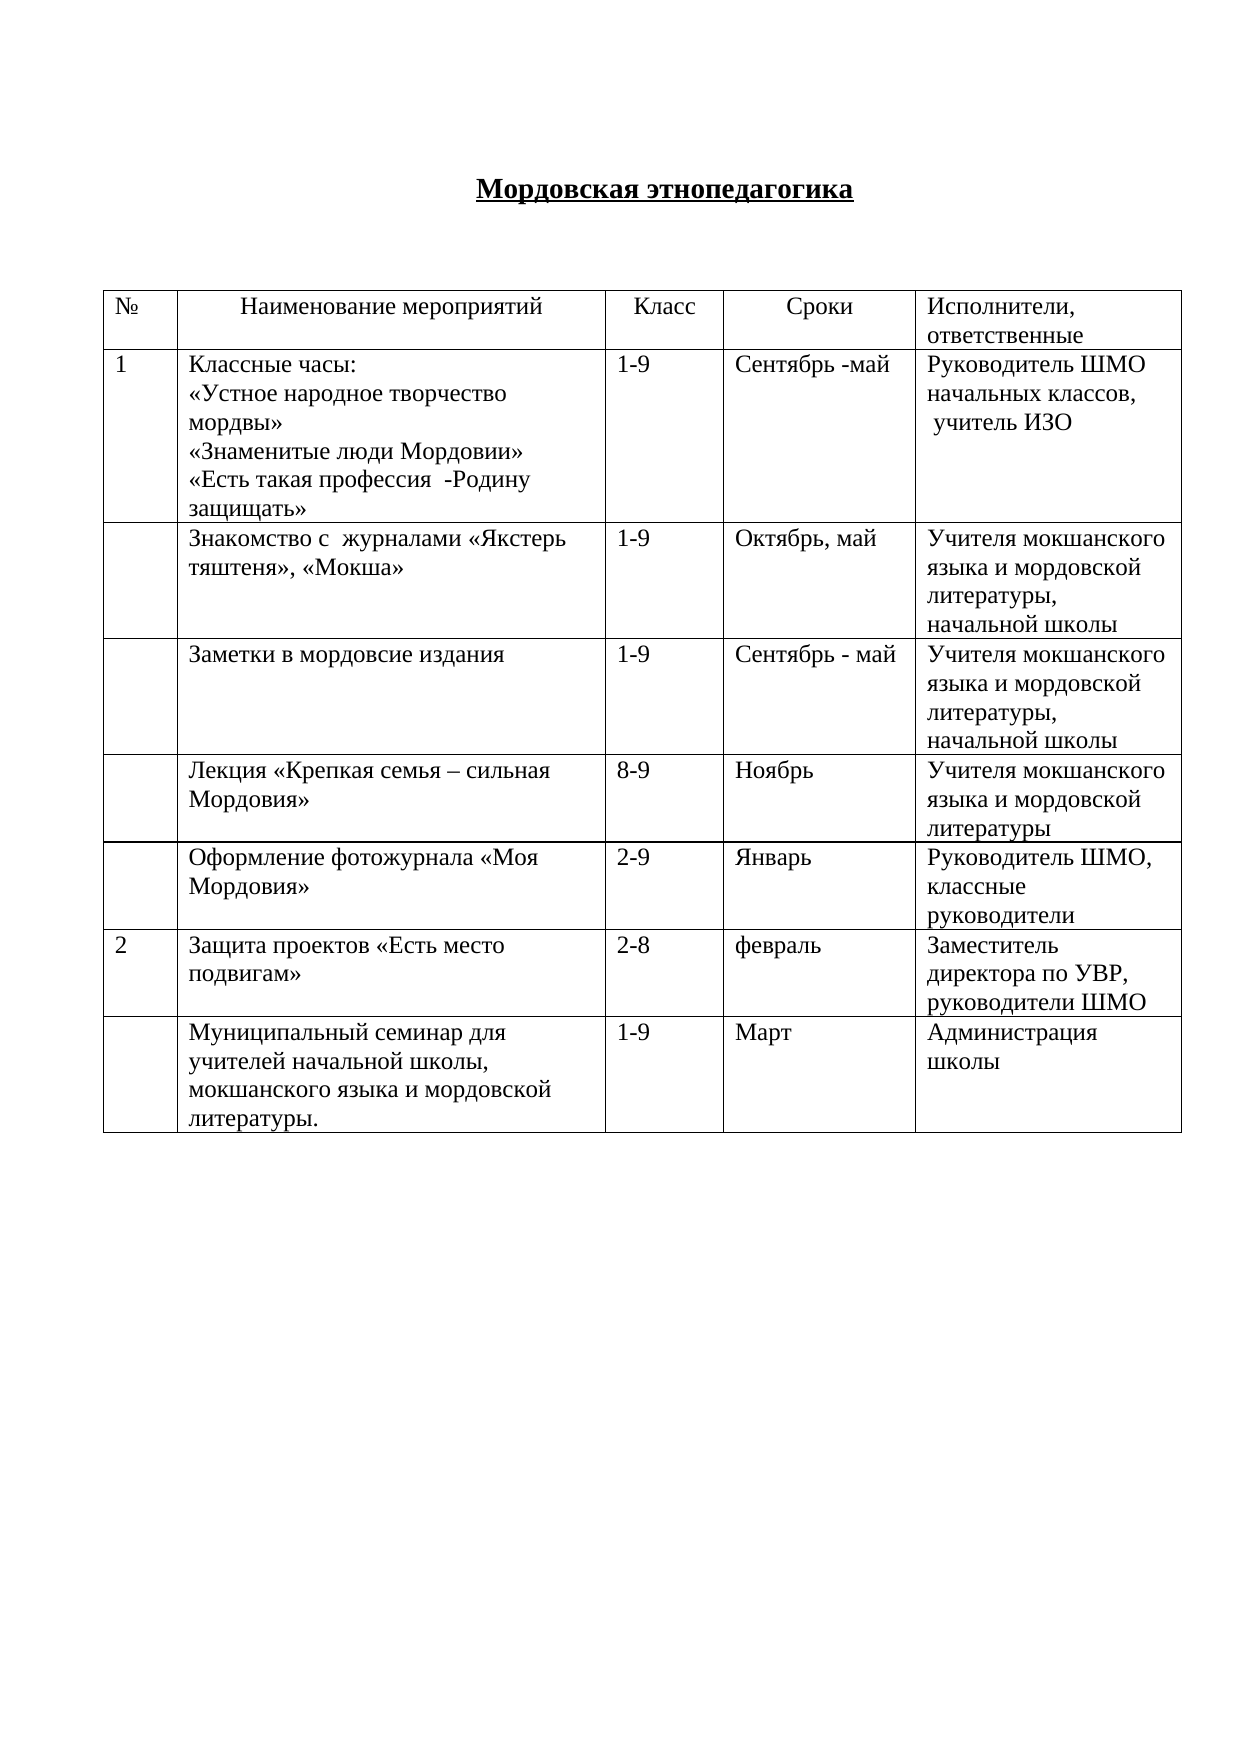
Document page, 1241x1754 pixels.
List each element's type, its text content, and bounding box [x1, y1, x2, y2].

table_cell [104, 755, 177, 841]
table_cell 1-9 [606, 1017, 723, 1132]
table_cell Защита проектов «Есть место подвигам» [178, 930, 605, 1016]
text Мордовская этнопедагогика [177, 171, 1152, 205]
table_header Класс [606, 291, 723, 348]
table_cell Муниципальный семинар для учителей начальной школы, мокшанского языка и мордовской литературы. [178, 1017, 605, 1132]
table_cell Классные часы: «Устное народное творчество мордвы» «Знаменитые люди Мордовии» «Есть такая профессия -Родину защищать» [178, 350, 605, 522]
table_cell Заметки в мордовсие издания [178, 639, 605, 754]
table_cell 8-9 [606, 755, 723, 841]
table_cell [104, 523, 177, 638]
table_cell Март [724, 1017, 915, 1132]
table_cell 1-9 [606, 350, 723, 522]
table_header № [104, 291, 177, 348]
table_cell Оформление фотожурнала «Моя Мордовия» [178, 843, 605, 929]
table_cell [104, 639, 177, 754]
table_cell Октябрь, май [724, 523, 915, 638]
table_header Наименование мероприятий [178, 291, 605, 348]
table_cell Заместитель директора по УВР, руководители ШМО [916, 930, 1181, 1016]
table_cell [104, 843, 177, 929]
table_cell Ноябрь [724, 755, 915, 841]
table_cell Сентябрь - май [724, 639, 915, 754]
table_cell Лекция «Крепкая семья – сильная Мордовия» [178, 755, 605, 841]
table_cell 2-9 [606, 843, 723, 929]
table_cell 1-9 [606, 523, 723, 638]
table_cell февраль [724, 930, 915, 1016]
table_cell 2-8 [606, 930, 723, 1016]
table_cell Сентябрь -май [724, 350, 915, 522]
table_cell Знакомство с журналами «Якстерь тяштеня», «Мокша» [178, 523, 605, 638]
table_cell 1-9 [606, 639, 723, 754]
table_header Исполнители, ответственные [916, 291, 1181, 348]
table_cell Руководитель ШМО, классные руководители [916, 843, 1181, 929]
table_header Сроки [724, 291, 915, 348]
table_cell Учителя мокшанского языка и мордовской литературы [916, 755, 1181, 841]
table_cell Администрация школы [916, 1017, 1181, 1132]
table_cell Учителя мокшанского языка и мордовской литературы, начальной школы [916, 639, 1181, 754]
table_cell Учителя мокшанского языка и мордовской литературы, начальной школы [916, 523, 1181, 638]
table_cell Январь [724, 843, 915, 929]
table_cell 2 [104, 930, 177, 1016]
table_cell 1 [104, 350, 177, 522]
table_cell Руководитель ШМО начальных классов, учитель ИЗО [916, 350, 1181, 522]
table_cell [104, 1017, 177, 1132]
